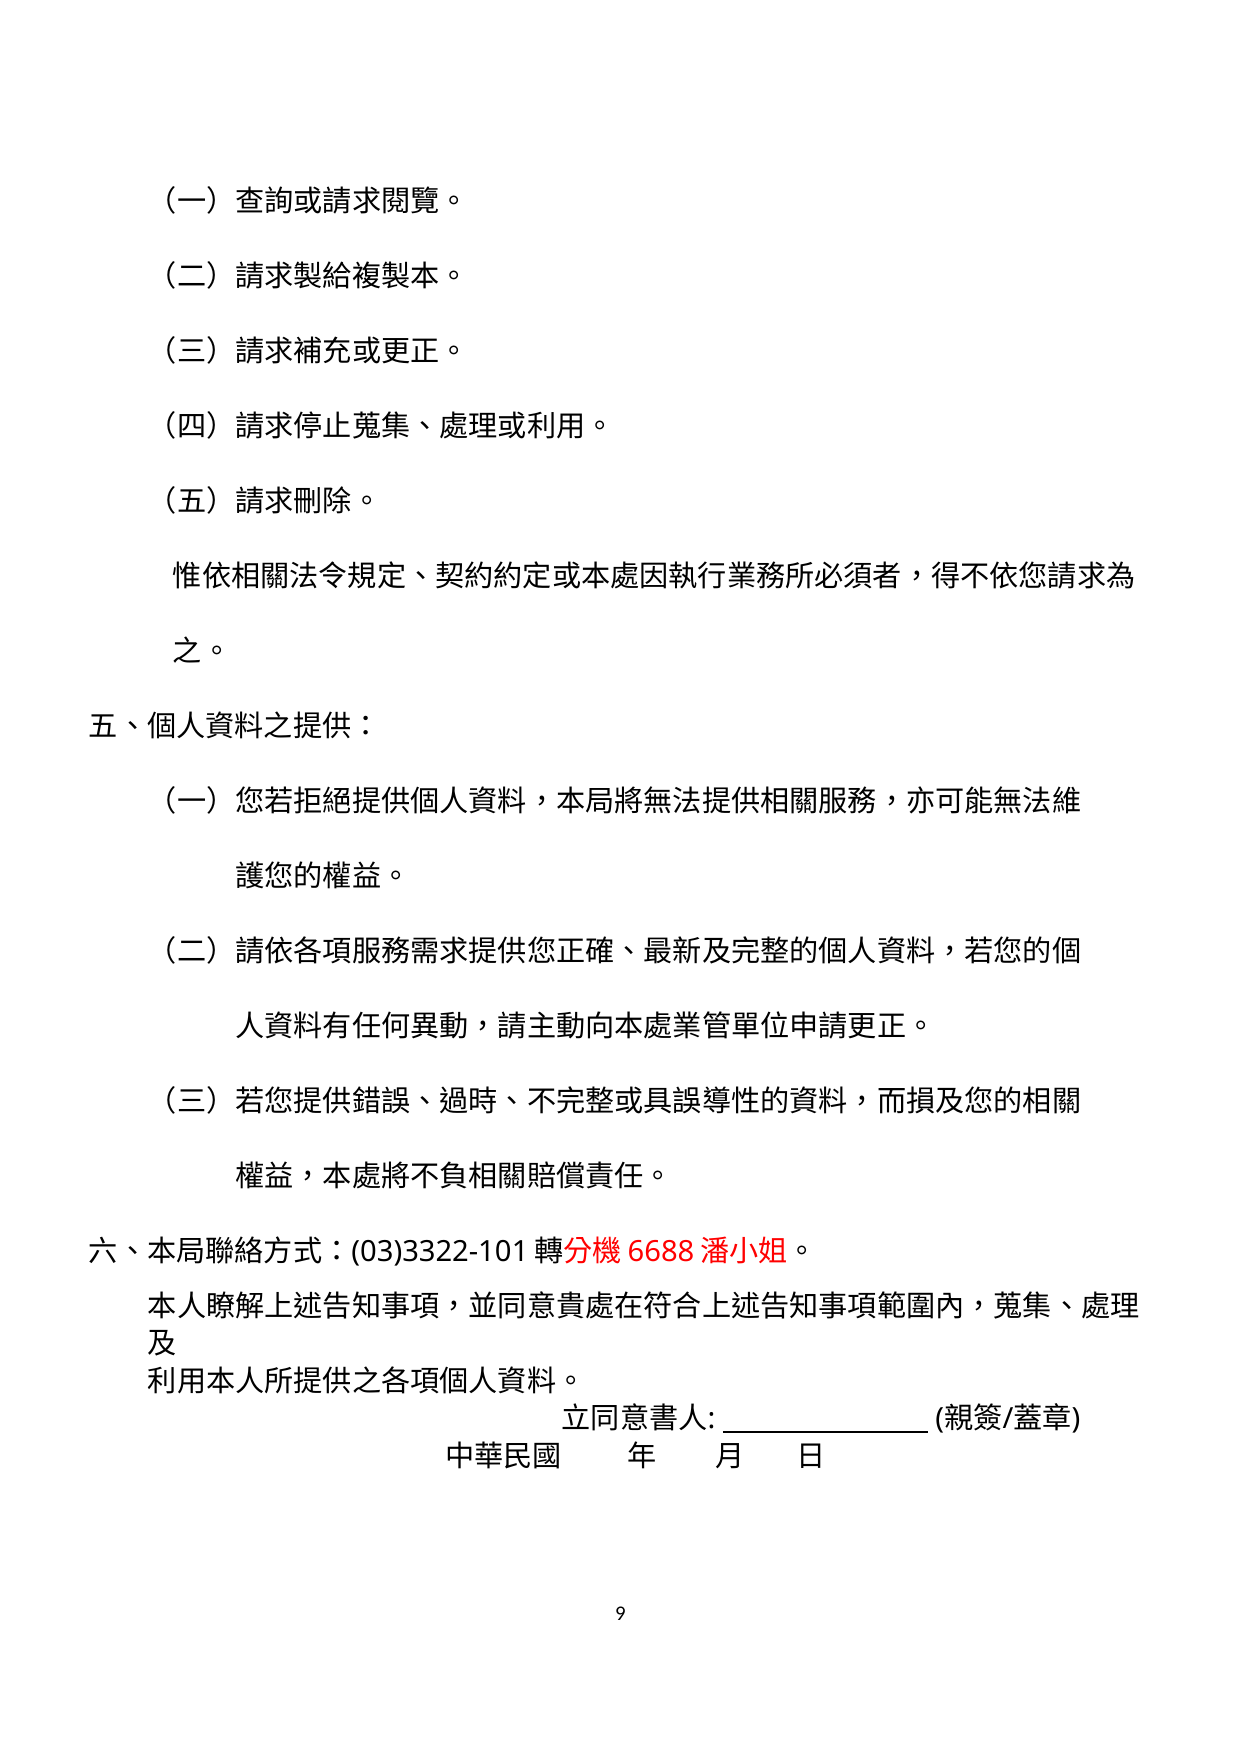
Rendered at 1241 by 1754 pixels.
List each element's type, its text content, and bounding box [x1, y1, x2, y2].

text （四）請求停止蒐集、處理或利用。 [148, 386, 1092, 461]
text 本人瞭解上述告知事項，並同意貴處在符合上述告知事項範圍內，蒐集、處理及 [148, 1286, 1157, 1361]
text （三）若您提供錯誤、過時、不完整或具誤導性的資料，而損及您的相關權益，本處將不負相關賠償責任。 [148, 1061, 1092, 1211]
text 六、本局聯絡方式：(03)3322-101轉分機6688潘小姐。 [89, 1211, 1157, 1286]
text 中華民國 年 月 日 [148, 1436, 1092, 1474]
text （三）請求補充或更正。 [148, 311, 1092, 386]
text （二）請求製給複製本。 [148, 236, 1092, 311]
text 利用本人所提供之各項個人資料。 [148, 1361, 1157, 1399]
text （二）請依各項服務需求提供您正確、最新及完整的個人資料，若您的個人資料有任何異動，請主動向本處業管單位申請更正。 [148, 911, 1092, 1061]
text （五）請求刪除。 [148, 461, 1092, 536]
text （一）您若拒絕提供個人資料，本局將無法提供相關服務，亦可能無法維護您的權益。 [148, 761, 1092, 911]
text 立同意書人: (親簽/蓋章) [148, 1399, 1080, 1436]
text （一）查詢或請求閱覽。 [148, 161, 1092, 236]
text 五、個人資料之提供： [89, 686, 1157, 761]
text 惟依相關法令規定、契約約定或本處因執行業務所必須者，得不依您請求為之。 [173, 536, 1157, 686]
